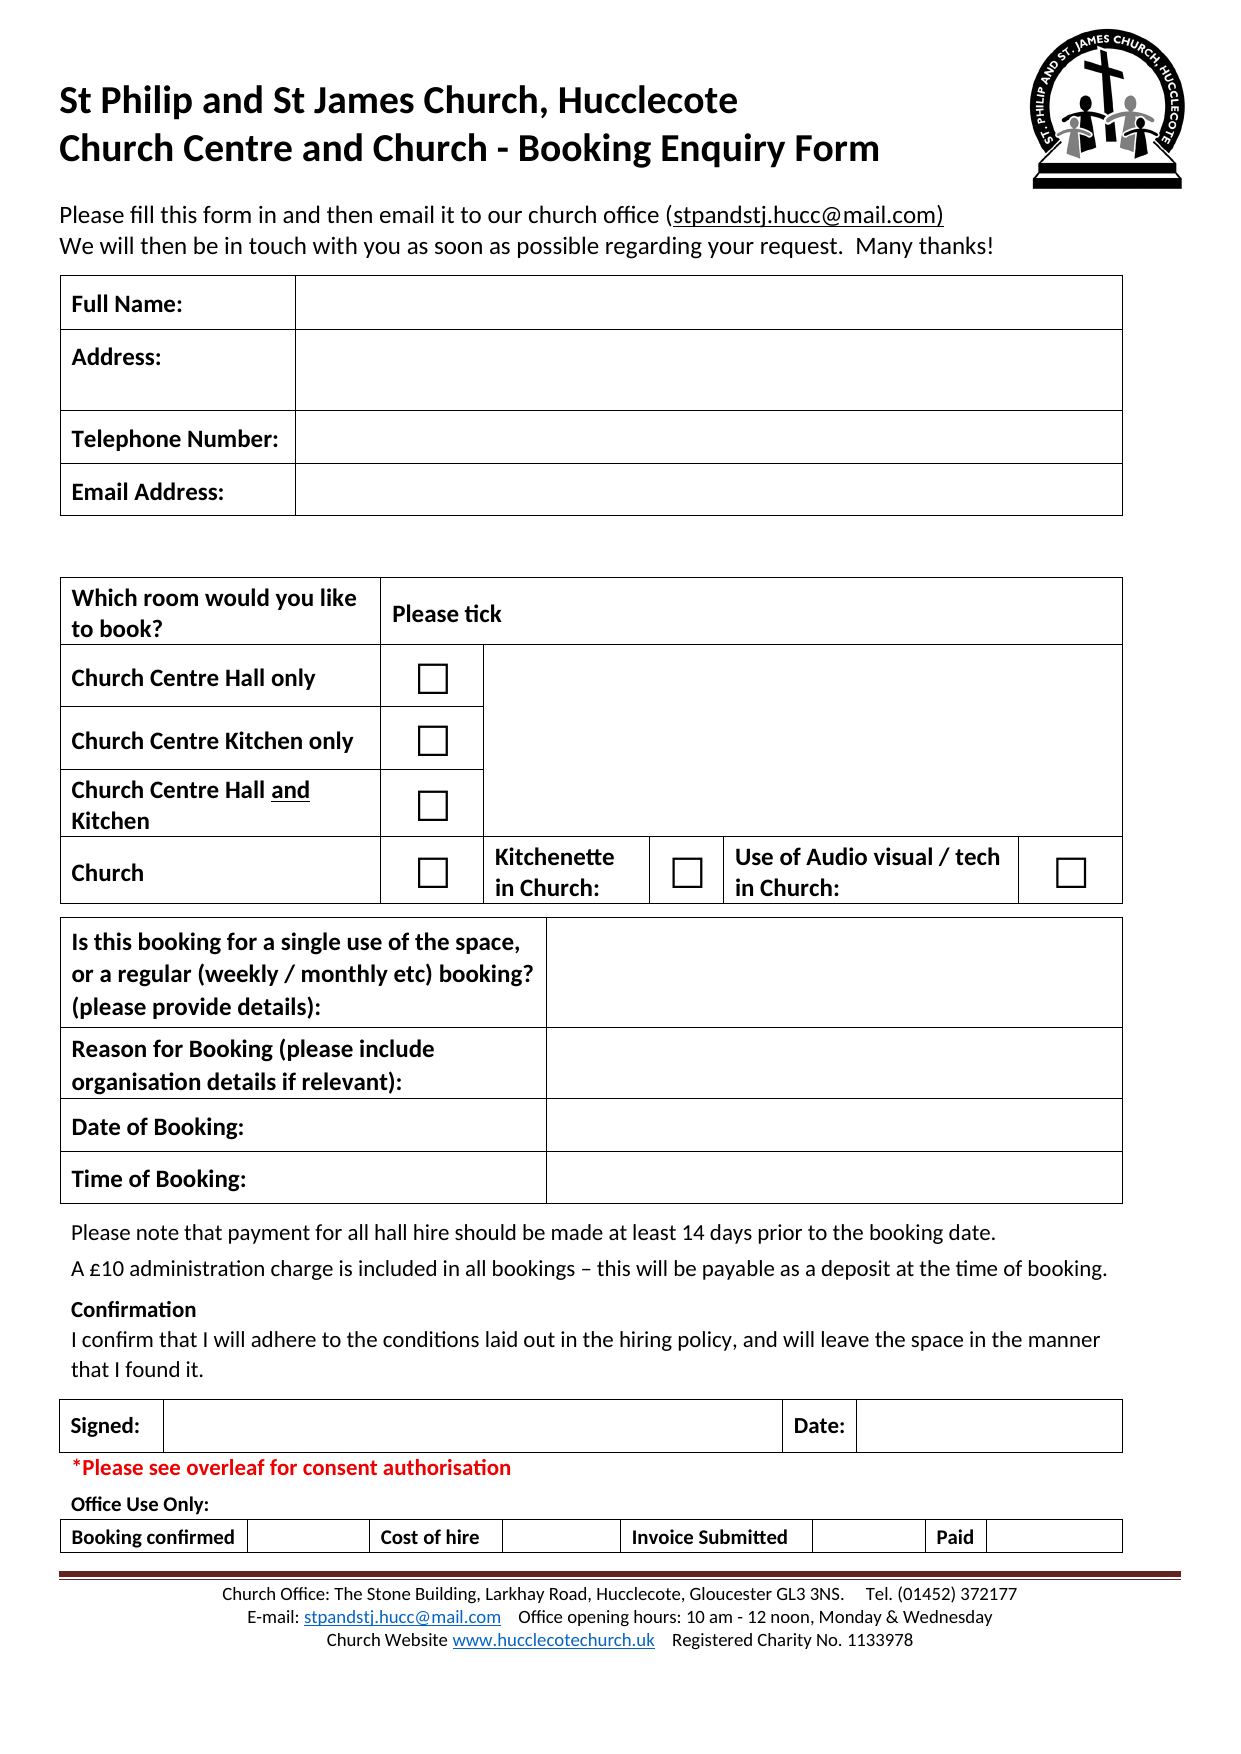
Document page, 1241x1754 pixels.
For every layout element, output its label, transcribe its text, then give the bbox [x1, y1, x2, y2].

table_cell Kitchenette in Church: [484, 837, 649, 903]
text Please note that payment for all hall hire should be made at least 14 days prior to the booking date. [71, 1218, 1181, 1246]
table_header [813, 1520, 925, 1552]
table_cell [547, 1099, 1122, 1151]
text Please fill this form in and then email it to our church office (stpandstj.hucc@mail.com) [59, 200, 1181, 230]
table_cell Church [61, 837, 380, 903]
table_cell Time of Booking: [61, 1152, 546, 1203]
table_cell Church Centre Kitchen only [61, 707, 380, 769]
text A £10 administration charge is included in all bookings – this will be payable as a deposit at the time of booking. [71, 1254, 1181, 1282]
table_cell Church Centre Hall only [61, 645, 380, 706]
table_header Paid [926, 1520, 986, 1552]
table_cell [296, 464, 1122, 515]
text that I found it. [71, 1355, 1181, 1383]
table_header [164, 1400, 782, 1452]
table_cell [547, 1152, 1122, 1203]
table_header Full Name: [61, 276, 295, 329]
table_header Cost of hire [370, 1520, 502, 1552]
table_header [547, 918, 1122, 1027]
table_cell [547, 1028, 1122, 1098]
table_header [857, 1400, 1122, 1452]
table_header [248, 1520, 369, 1552]
table_header Invoice Submitted [621, 1520, 812, 1552]
text We will then be in touch with you as soon as possible regarding your request. Many thanks! [59, 230, 1181, 261]
table_cell [296, 411, 1122, 463]
text Confirmation [71, 1295, 1181, 1323]
text Office Use Only: [71, 1491, 1181, 1516]
table_header Which room would you like to book? [61, 578, 380, 644]
table_cell Address: [61, 330, 295, 410]
table_cell Church Centre Hall and Kitchen [61, 770, 380, 836]
table_cell [296, 330, 1122, 410]
text I confirm that I will adhere to the conditions laid out in the hiring policy, and will leave the space in the manner [71, 1325, 1181, 1353]
table_header [987, 1520, 1122, 1552]
table_cell Use of Audio visual / tech in Church: [724, 837, 1018, 903]
table_header Booking confirmed [61, 1520, 247, 1552]
table_cell [484, 645, 1122, 836]
table_header [296, 276, 1122, 329]
table_header Signed: [60, 1400, 163, 1452]
table_cell Telephone Number: [61, 411, 295, 463]
text *Please see overleaf for consent authorisation [59, 1453, 1181, 1481]
table_cell Date of Booking: [61, 1099, 546, 1151]
table_cell Email Address: [61, 464, 295, 515]
table_header Is this booking for a single use of the space, or a regular (weekly / monthly etc) booking? (please provide details): [61, 918, 546, 1027]
table_header [503, 1520, 620, 1552]
table_cell Reason for Booking (please include organisation details if relevant): [61, 1028, 546, 1098]
table_header Date: [783, 1400, 856, 1452]
table_header Please tick [381, 578, 1122, 644]
